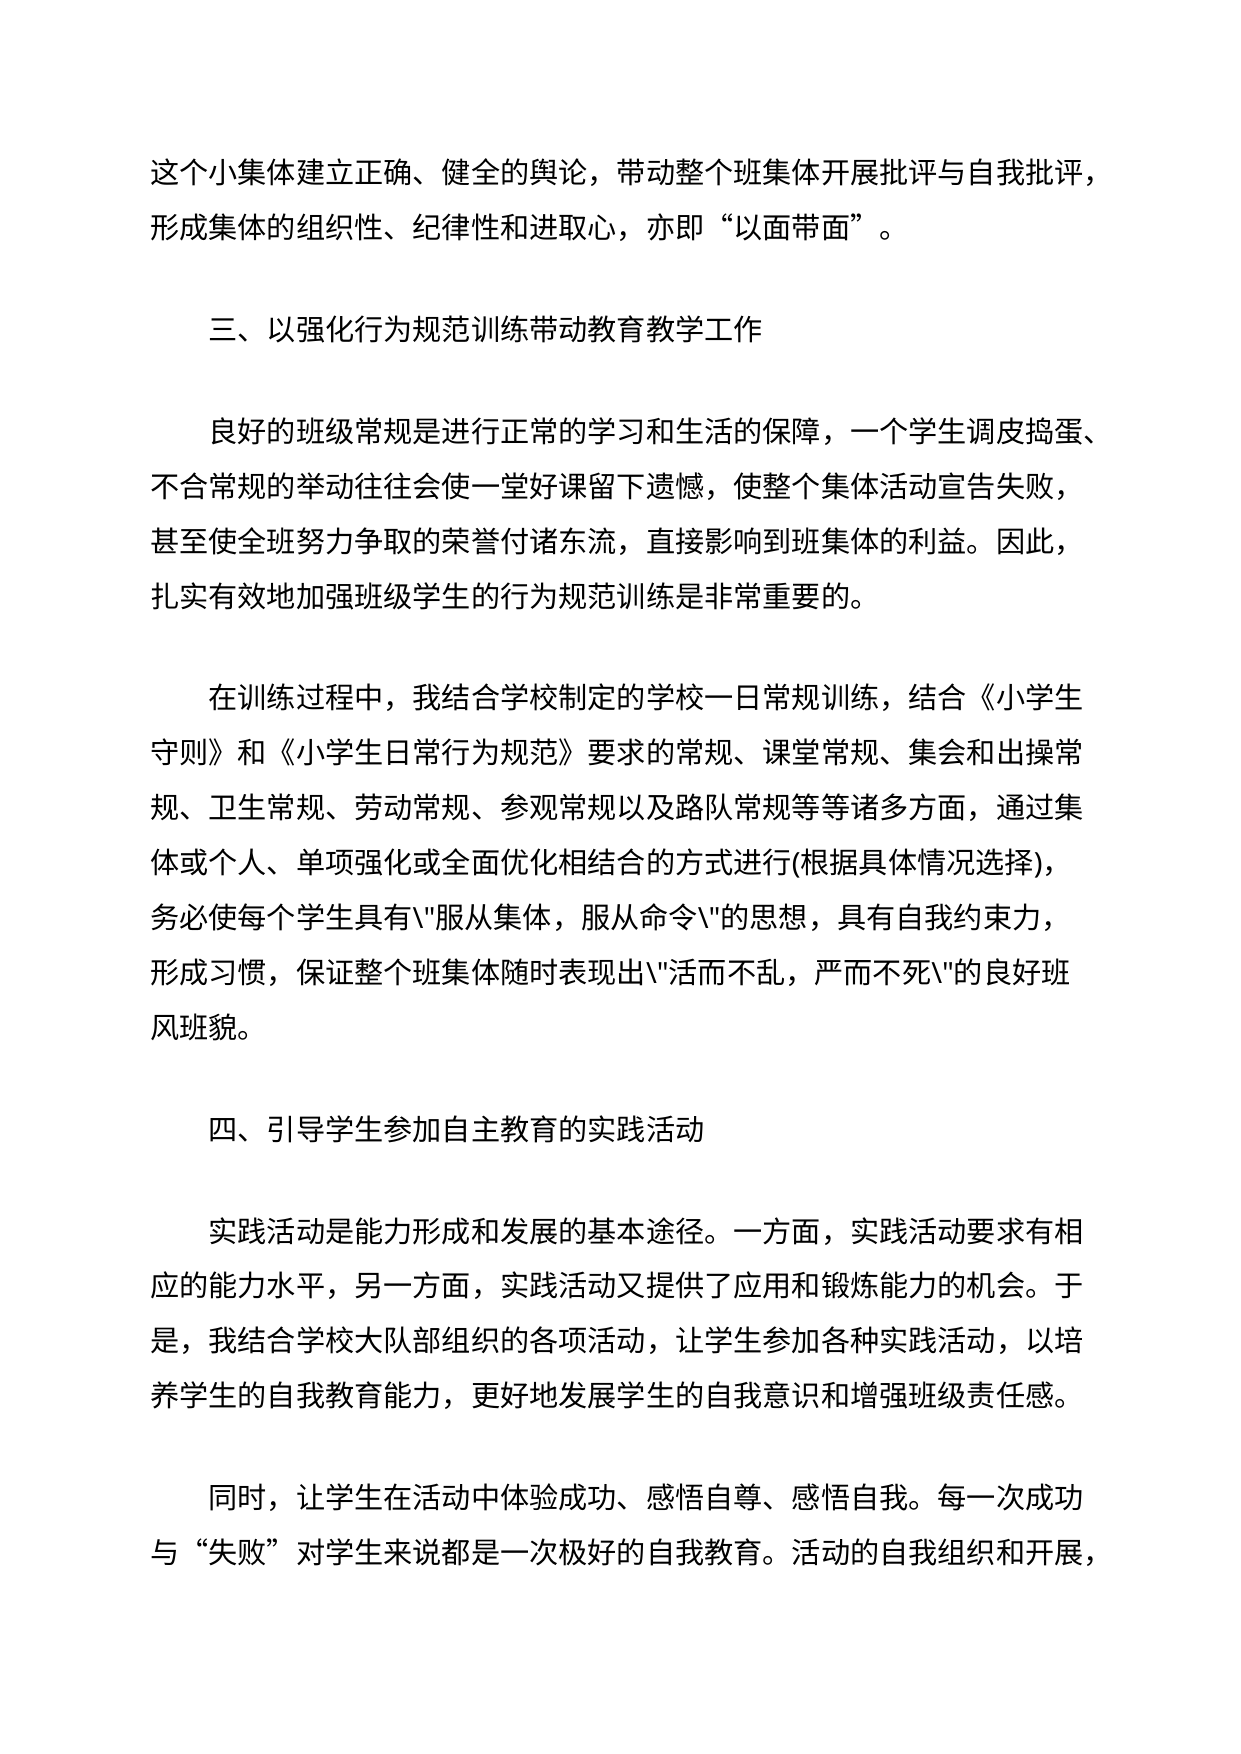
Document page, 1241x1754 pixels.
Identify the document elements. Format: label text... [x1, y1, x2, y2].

text 四、引导学生参加自主教育的实践活动 [150, 1106, 1090, 1149]
text 三、以强化行为规范训练带动教育教学工作 [150, 307, 1090, 349]
text 在训练过程中，我结合学校制定的学校一日常规训练，结合《小学生守则》和《小学生日常行为规范》要求的常规、课堂常规、集会和出操常规、卫生常规、劳动常规、参观常规以及路队常规等等诸多方面，通过集体或个人、单项强化或全面优化相结合的方式进行(根据具体情况选择)，务必使每个学生具有\"服从集体，服从命令\"的思想，具有自我约束力，形成习惯，保证整个班集体随时表现出\"活而不乱，严而不死\"的良好班风班貌。 [150, 675, 1090, 1047]
text 良好的班级常规是进行正常的学习和生活的保障，一个学生调皮捣蛋、不合常规的举动往往会使一堂好课留下遗憾，使整个集体活动宣告失败，甚至使全班努力争取的荣誉付诸东流，直接影响到班集体的利益。因此，扎实有效地加强班级学生的行为规范训练是非常重要的。 [150, 408, 1090, 615]
text 实践活动是能力形成和发展的基本途径。一方面，实践活动要求有相应的能力水平，另一方面，实践活动又提供了应用和锻炼能力的机会。于是，我结合学校大队部组织的各项活动，让学生参加各种实践活动，以培养学生的自我教育能力，更好地发展学生的自我意识和增强班级责任感。 [150, 1208, 1090, 1415]
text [150, 1474, 1090, 1572]
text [150, 150, 1090, 247]
